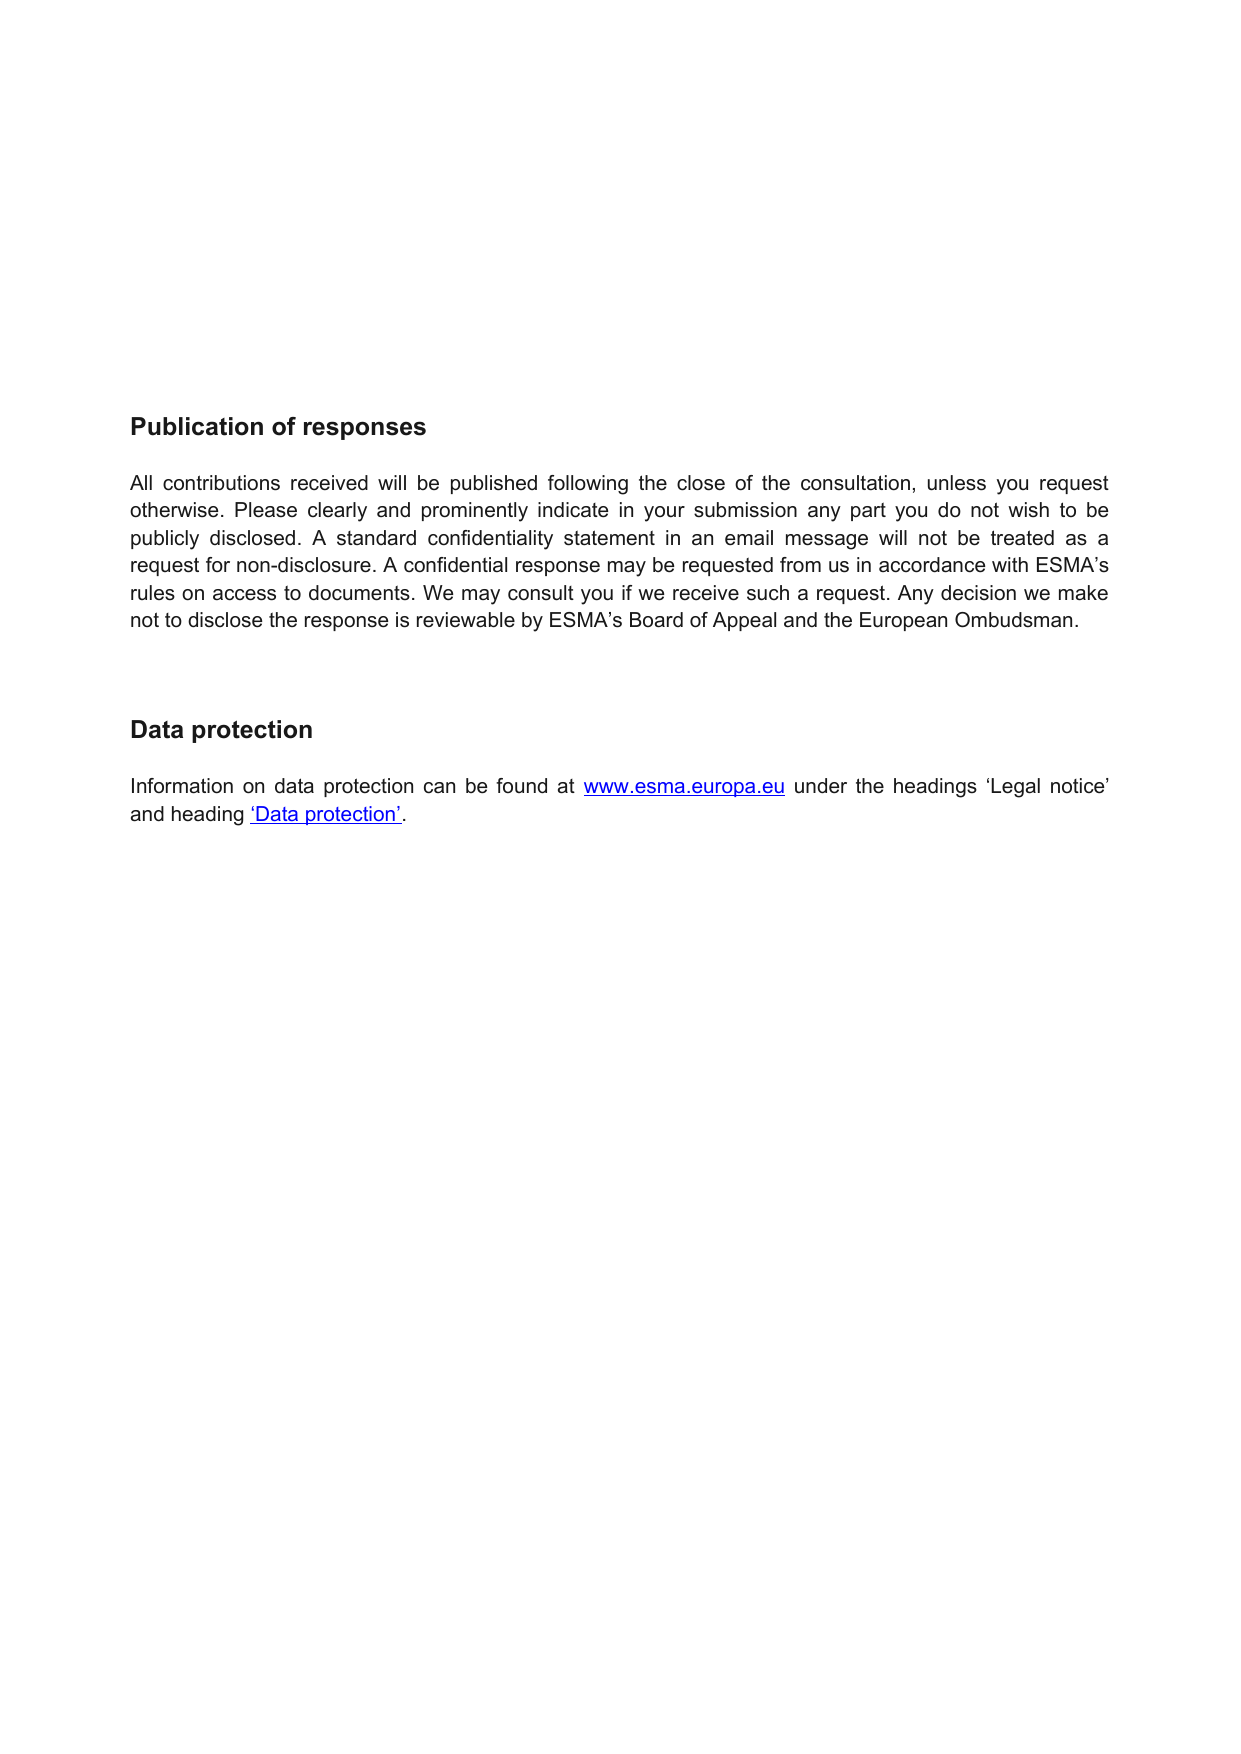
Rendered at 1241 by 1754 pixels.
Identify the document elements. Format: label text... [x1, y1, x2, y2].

text All contributions received will be published following the close of the consultation, unless you request otherwise. Please clearly and prominently indicate in your submission any part you do not wish to be publicly disclosed. A standard confidentiality statement in an email message will not be treated as a request for non-disclosure. A confidential response may be requested from us in accordance with ESMA’s rules on access to documents. We may consult you if we receive such a request. Any decision we make not to disclose the response is reviewable by ESMA’s Board of Appeal and the European Ombudsman. [130, 471, 1110, 632]
text Publication of responses [130, 412, 1110, 440]
text Information on data protection can be found at www.esma.europa.eu under the headings ‘Legal notice’ and heading ‘Data protection’. [130, 774, 1110, 826]
text Data protection [130, 715, 1110, 744]
